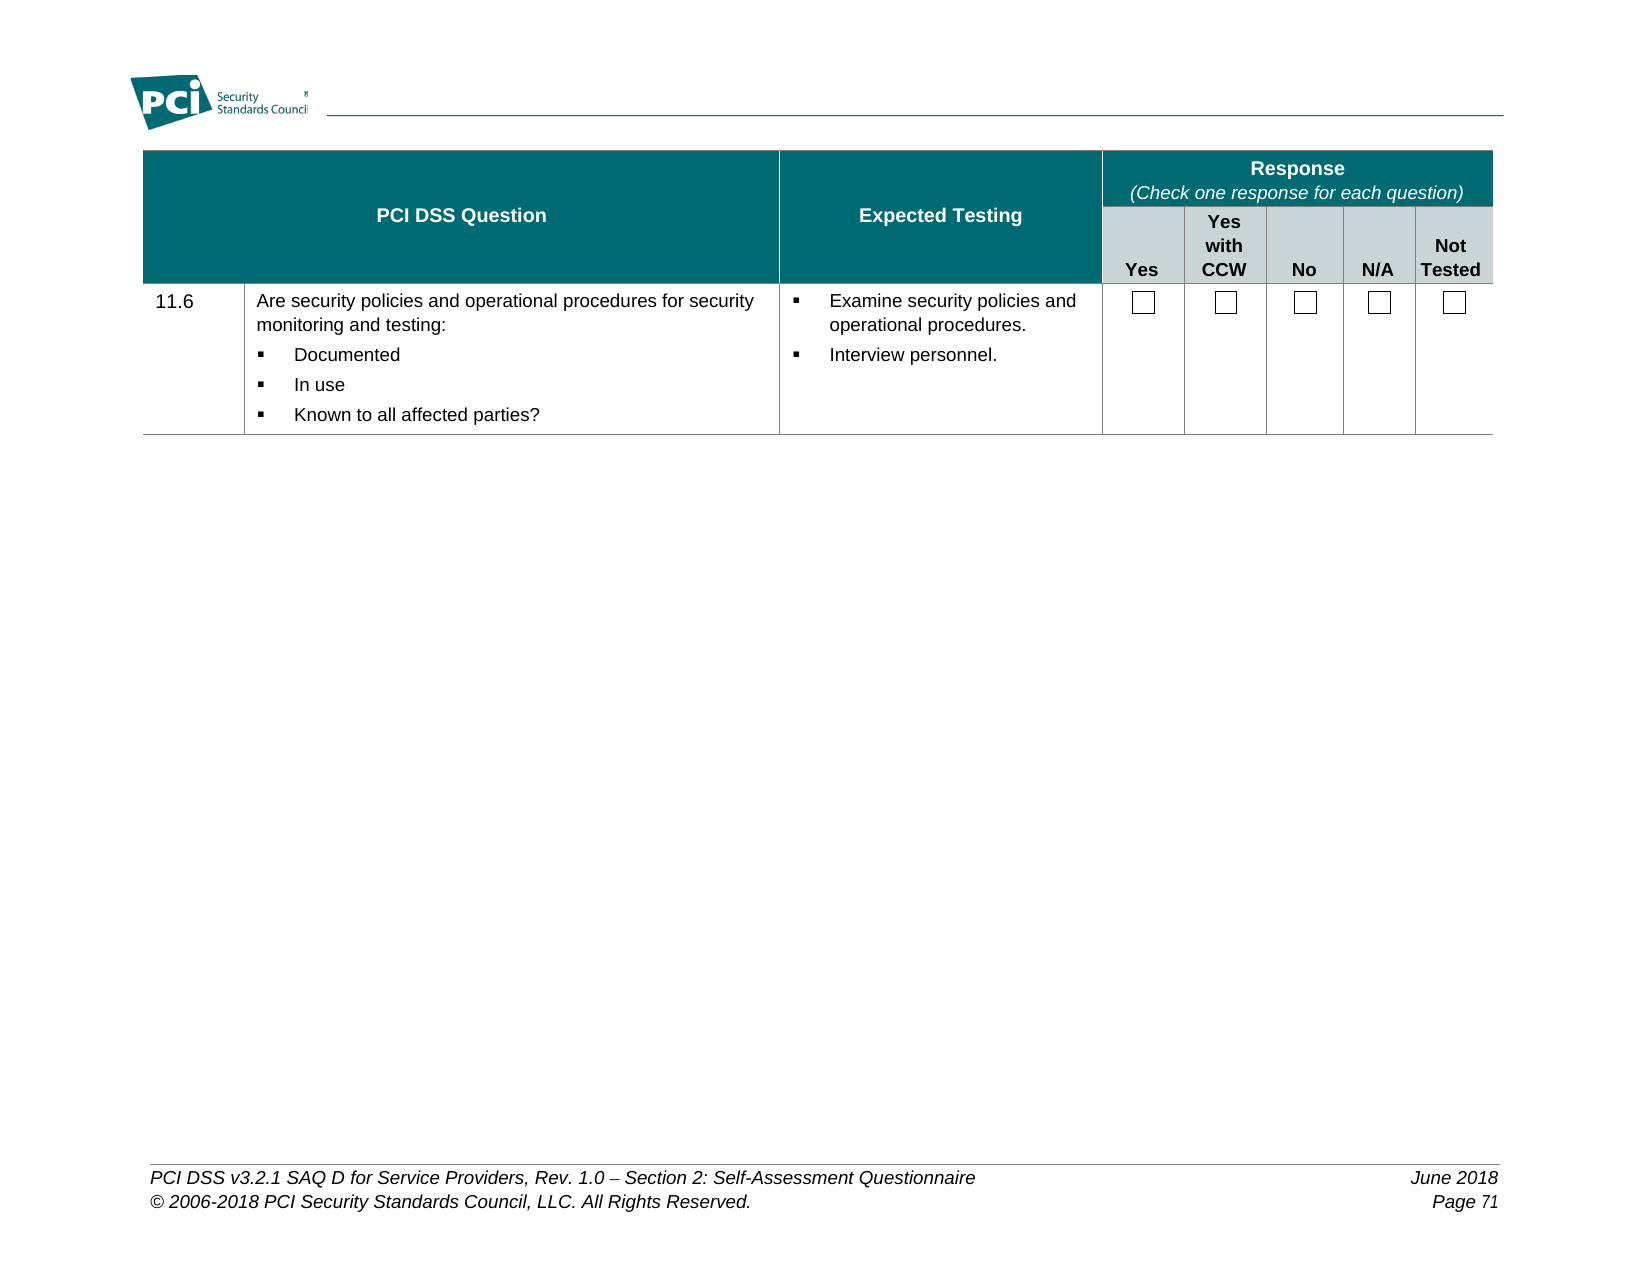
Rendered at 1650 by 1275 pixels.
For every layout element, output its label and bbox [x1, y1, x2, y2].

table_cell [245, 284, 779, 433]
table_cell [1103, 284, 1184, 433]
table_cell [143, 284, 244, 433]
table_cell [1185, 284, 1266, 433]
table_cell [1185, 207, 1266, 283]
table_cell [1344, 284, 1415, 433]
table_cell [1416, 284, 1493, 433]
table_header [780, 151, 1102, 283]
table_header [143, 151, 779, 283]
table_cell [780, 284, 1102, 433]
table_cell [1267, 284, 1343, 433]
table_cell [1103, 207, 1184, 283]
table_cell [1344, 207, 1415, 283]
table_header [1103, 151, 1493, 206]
picture [130, 75, 308, 130]
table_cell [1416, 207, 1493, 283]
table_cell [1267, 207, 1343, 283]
